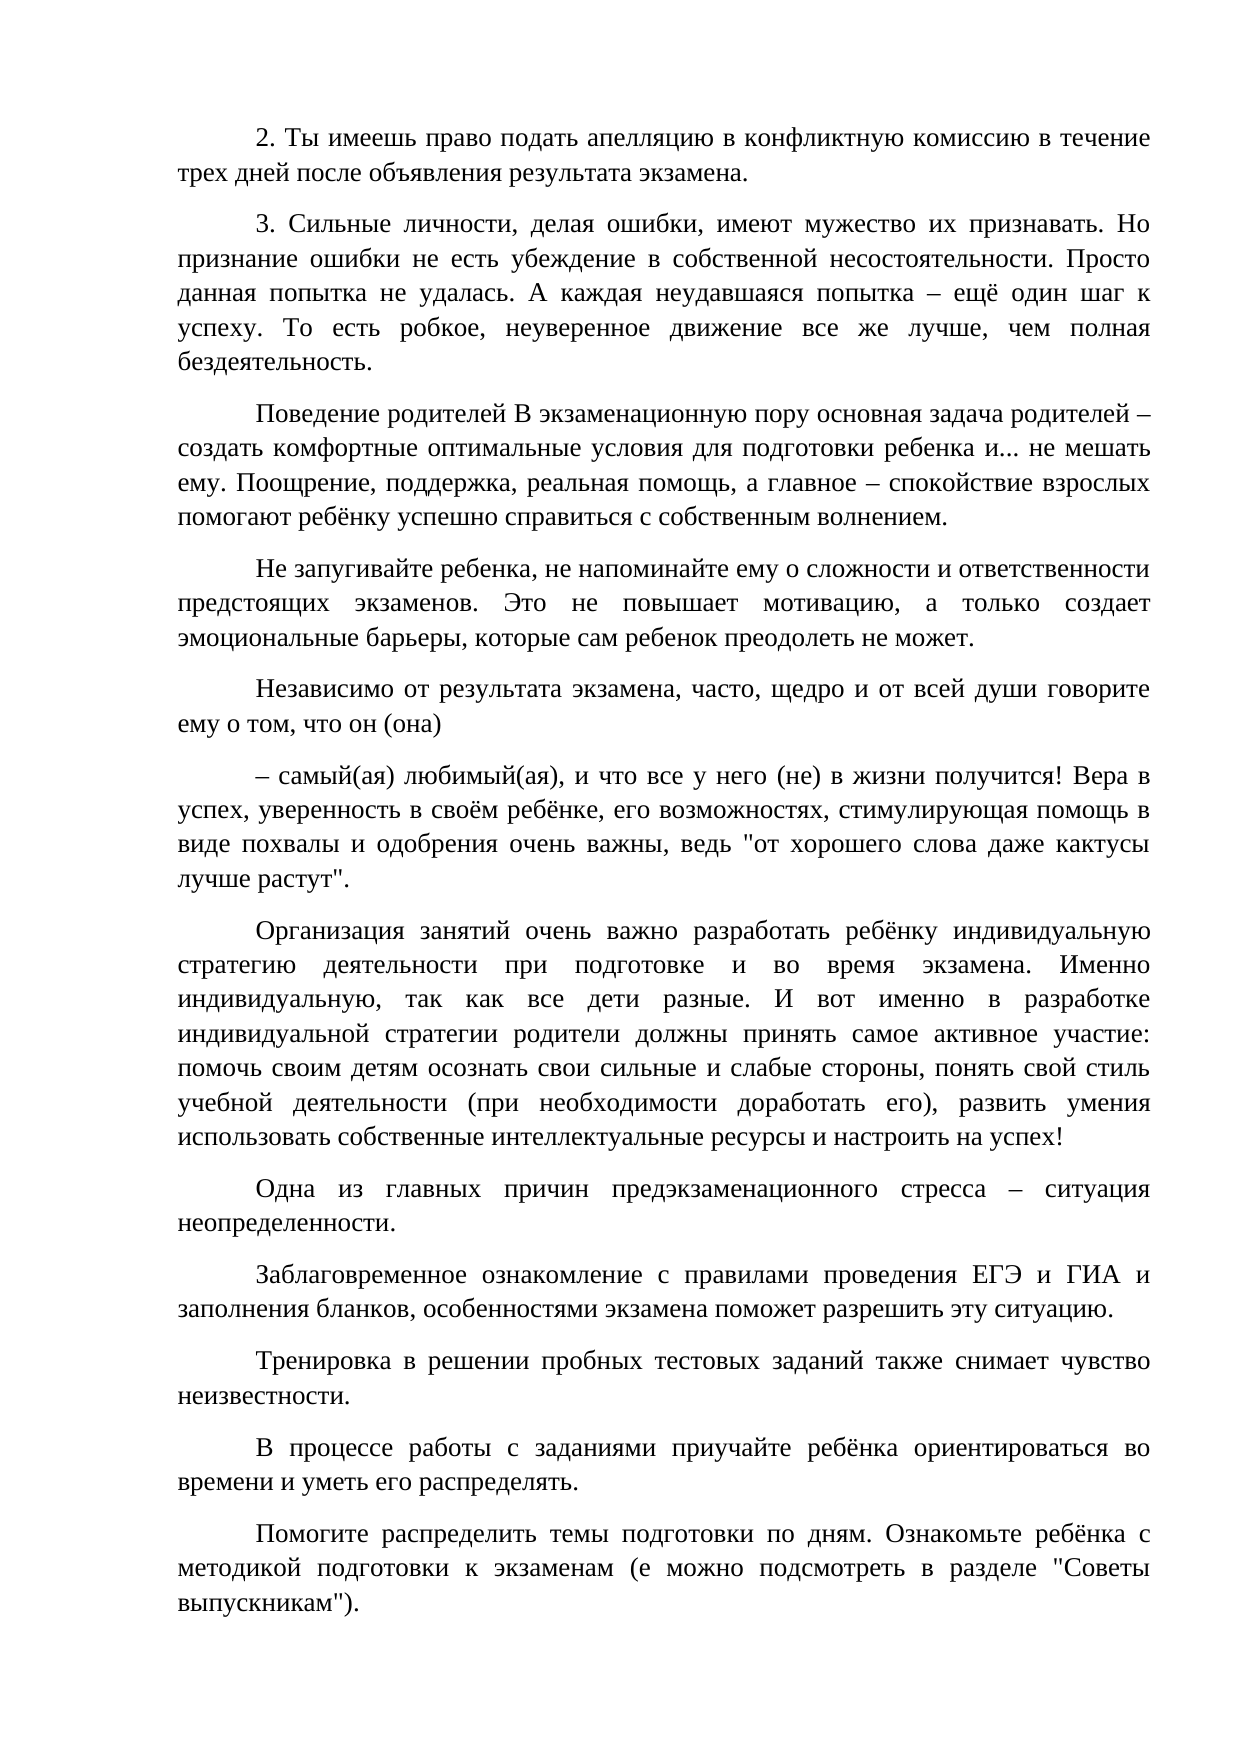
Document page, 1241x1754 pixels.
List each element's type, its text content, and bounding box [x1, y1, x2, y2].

text Независимо от результата экзамена, часто, щедро и от всей души говорите ему о том, что он (она) [177, 669, 1152, 738]
text Заблаговременное ознакомление с правилами проведения ЕГЭ и ГИА и заполнения бланков, особенностями экзамена поможет разрешить эту ситуацию. [177, 1255, 1152, 1324]
text 2. Ты имеешь право подать апелляцию в конфликтную комиссию в течение трех дней после объявления результата экзамена. [177, 118, 1152, 187]
text Поведение родителей В экзаменационную пору основная задача родителей – создать комфортные оптимальные условия для подготовки ребенка и... не мешать ему. Поощрение, поддержка, реальная помощь, а главное – спокойствие взрослых помогают ребёнку успешно справиться с собственным волнением. [177, 394, 1152, 531]
text Помогите распределить темы подготовки по дням. Ознакомьте ребёнка с методикой подготовки к экзаменам (е можно подсмотреть в разделе "Советы выпускникам"). [177, 1514, 1152, 1617]
text Организация занятий очень важно разработать ребёнку индивидуальную стратегию деятельности при подготовке и во время экзамена. Именно индивидуальную, так как все дети разные. И вот именно в разработке индивидуальной стратегии родители должны принять самое активное участие: помочь своим детям осознать свои сильные и слабые стороны, понять свой стиль учебной деятельности (при необходимости доработать его), развить умения использовать собственные интеллектуальные ресурсы и настроить на успех! [177, 911, 1152, 1151]
text Не запугивайте ребенка, не напоминайте ему о сложности и ответственности предстоящих экзаменов. Это не повышает мотивацию, а только создает эмоциональные барьеры, которые сам ребенок преодолеть не может. [177, 549, 1152, 652]
text Одна из главных причин предэкзаменационного стресса – ситуация неопределенности. [177, 1169, 1152, 1237]
text В процессе работы с заданиями приучайте ребёнка ориентироваться во времени и уметь его распределять. [177, 1427, 1152, 1496]
text – самый(ая) любимый(ая), и что все у него (не) в жизни получится! Вера в успех, уверенность в своём ребёнке, его возможностях, стимулирующая помощь в виде похвалы и одобрения очень важны, ведь "от хорошего слова даже кактусы лучше растут". [177, 756, 1152, 893]
text 3. Сильные личности, делая ошибки, имеют мужество их признавать. Но признание ошибки не есть убеждение в собственной несостоятельности. Просто данная попытка не удалась. А каждая неудавшаяся попытка – ещё один шаг к успеху. То есть робкое, неуверенное движение все же лучше, чем полная бездеятельность. [177, 204, 1152, 376]
text Тренировка в решении пробных тестовых заданий также снимает чувство неизвестности. [177, 1341, 1152, 1410]
